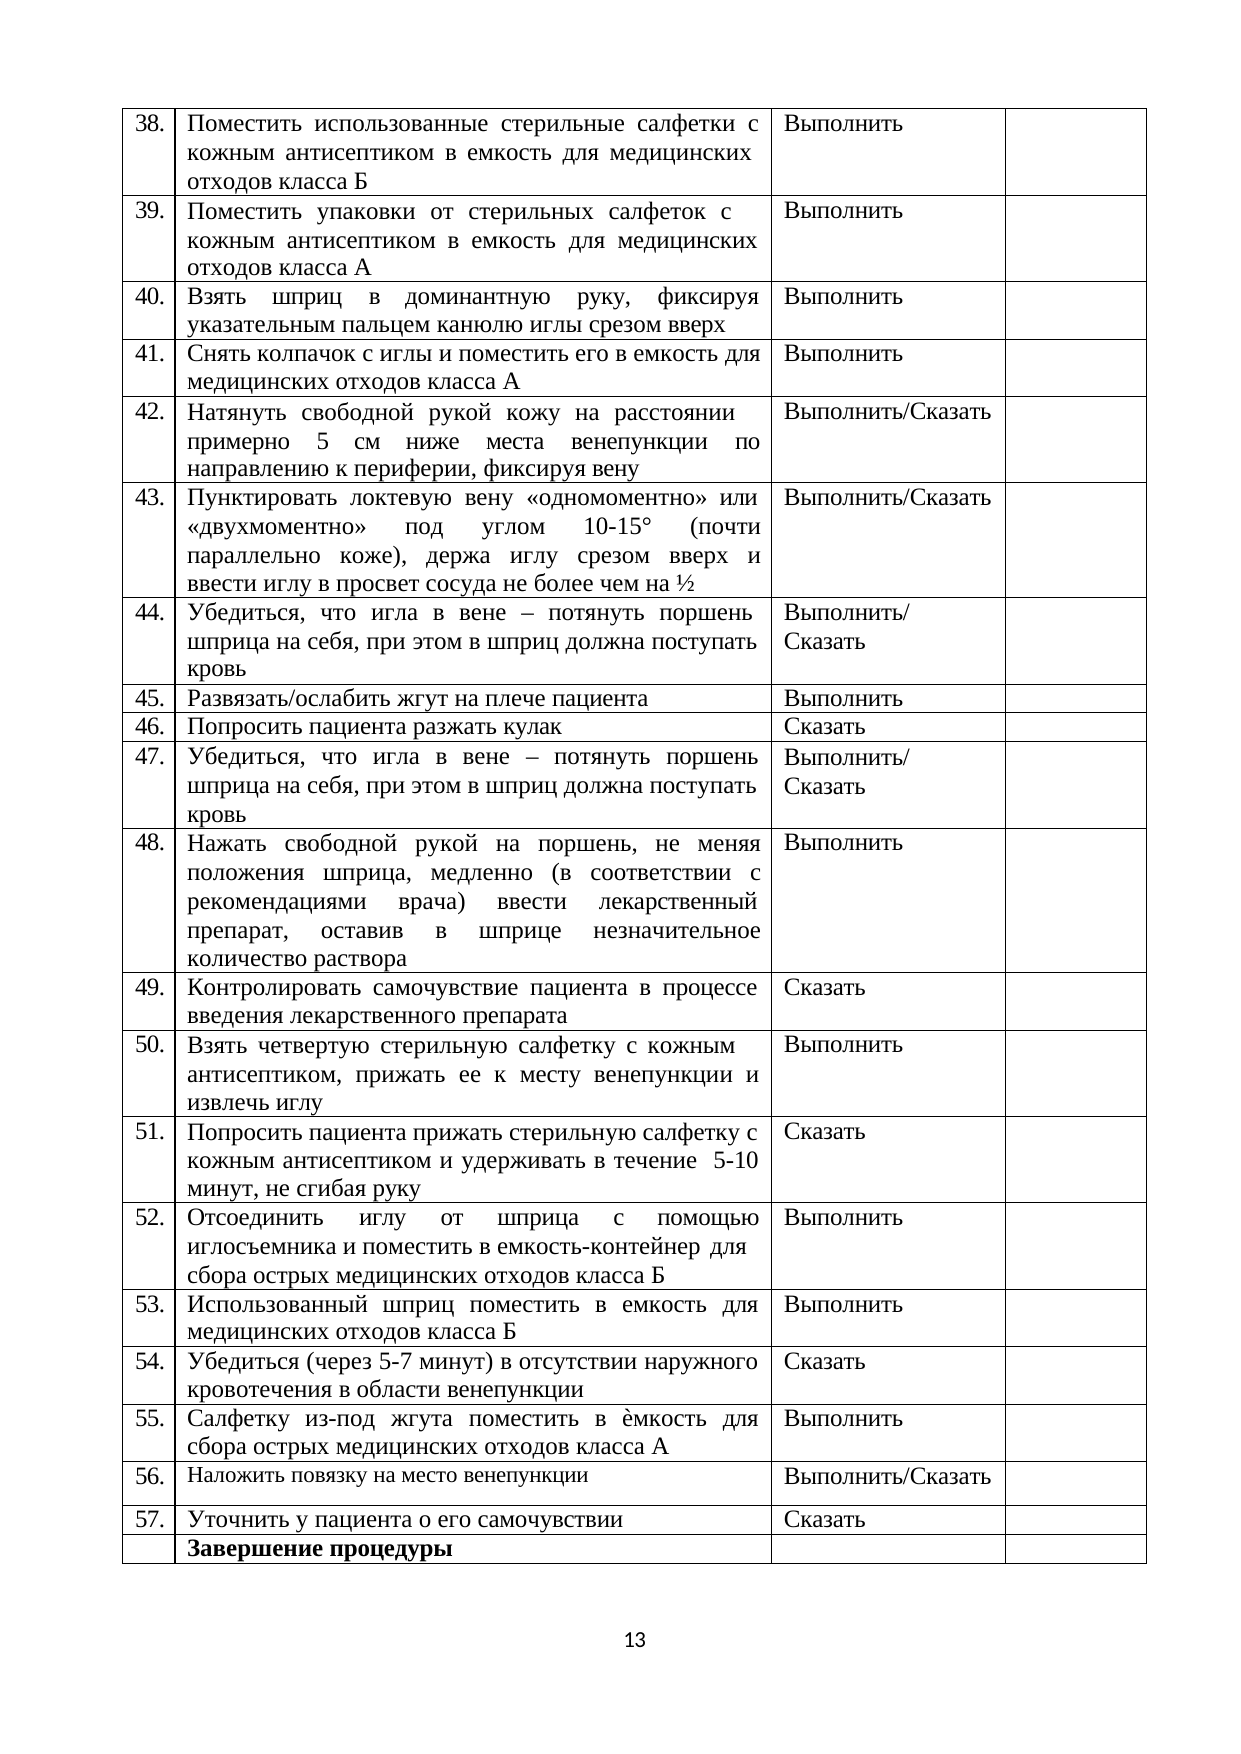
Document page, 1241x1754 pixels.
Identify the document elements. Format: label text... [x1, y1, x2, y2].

table_cell Выполнить [772, 1290, 1005, 1346]
table_cell Салфетку из-под жгута поместить в ѐмкость для сбора острых медицинских отходов класса А [176, 1405, 771, 1461]
table_cell Убедиться, что игла в вене – потянуть поршень шприца на себя, при этом в шприц должна поступать кровь [176, 742, 771, 827]
table_cell [1006, 685, 1146, 712]
table_cell 46. [123, 713, 174, 741]
table_cell Выполнить/Сказать [772, 483, 1005, 597]
table_cell 39. [123, 196, 174, 281]
table_cell Выполнить/ Сказать [772, 742, 1005, 827]
table_cell [1006, 1203, 1146, 1289]
table_cell Натянуть свободной рукой кожу на расстоянии примерно 5 см ниже места венепункции по направлению к периферии, фиксируя вену [176, 397, 771, 482]
table_cell Снять колпачок с иглы и поместить его в емкость для медицинских отходов класса А [176, 340, 771, 396]
table_cell [1006, 1117, 1146, 1202]
table_cell 48. [123, 829, 174, 972]
table_cell Выполнить [772, 829, 1005, 972]
table_cell Выполнить/Сказать [772, 397, 1005, 482]
table_cell 51. [123, 1117, 174, 1202]
table_header [1006, 109, 1146, 195]
table_cell Попросить пациента разжать кулак [176, 713, 771, 741]
table_cell 44. [123, 598, 174, 683]
table_cell [772, 1535, 1005, 1563]
table_cell Сказать [772, 713, 1005, 741]
table_cell 57. [123, 1506, 174, 1534]
table_cell [1006, 1031, 1146, 1116]
table_cell 52. [123, 1203, 174, 1289]
table_cell Выполнить [772, 340, 1005, 396]
table_cell [1006, 713, 1146, 741]
table_cell [1006, 1506, 1146, 1534]
table_header Поместить использованные стерильные салфетки с кожным антисептиком в емкость для медицинских отходов класса Б [176, 109, 771, 195]
table_cell [1006, 598, 1146, 683]
table_header 38. [123, 109, 174, 195]
table_cell [1006, 1347, 1146, 1403]
table_cell Сказать [772, 973, 1005, 1029]
table_cell Контролировать самочувствие пациента в процессе введения лекарственного препарата [176, 973, 771, 1029]
table_cell Выполнить/ Сказать [772, 598, 1005, 683]
table_cell Использованный шприц поместить в емкость для медицинских отходов класса Б [176, 1290, 771, 1346]
table_cell Выполнить [772, 685, 1005, 712]
table_cell Завершение процедуры [176, 1535, 771, 1563]
table_cell Выполнить [772, 1405, 1005, 1461]
table_cell [1006, 829, 1146, 972]
table_cell [1006, 742, 1146, 827]
table_cell Сказать [772, 1347, 1005, 1403]
table_cell Выполнить [772, 282, 1005, 338]
table_cell Пунктировать локтевую вену «одномоментно» или «двухмоментно» под углом 10-15° (почти параллельно коже), держа иглу срезом вверх и ввести иглу в просвет сосуда не более чем на ½ [176, 483, 771, 597]
table_cell [1006, 282, 1146, 338]
table_cell 45. [123, 685, 174, 712]
table_cell Развязать/ослабить жгут на плече пациента [176, 685, 771, 712]
table_cell [1006, 1535, 1146, 1563]
table_cell 43. [123, 483, 174, 597]
table_cell Сказать [772, 1117, 1005, 1202]
table_cell 49. [123, 973, 174, 1029]
table_cell [1006, 397, 1146, 482]
table_cell 50. [123, 1031, 174, 1116]
table_cell 56. [123, 1462, 174, 1505]
table_cell Выполнить [772, 1031, 1005, 1116]
table_cell [1006, 1290, 1146, 1346]
table_cell Нажать свободной рукой на поршень, не меняя положения шприца, медленно (в соответствии с рекомендациями врача) ввести лекарственный препарат, оставив в шприце незначительное количество раствора [176, 829, 771, 972]
table_cell [1006, 1462, 1146, 1505]
table_cell Выполнить/Сказать [772, 1462, 1005, 1505]
table_cell Выполнить [772, 1203, 1005, 1289]
table_cell Поместить упаковки от стерильных салфеток с кожным антисептиком в емкость для медицинских отходов класса А [176, 196, 771, 281]
table_cell Убедиться (через 5-7 минут) в отсутствии наружного кровотечения в области венепункции [176, 1347, 771, 1403]
table_cell Выполнить [772, 196, 1005, 281]
table_cell 55. [123, 1405, 174, 1461]
table_cell 53. [123, 1290, 174, 1346]
table_cell 41. [123, 340, 174, 396]
table_header Выполнить [772, 109, 1005, 195]
table_cell 54. [123, 1347, 174, 1403]
table_cell Наложить повязку на место венепункции [176, 1462, 771, 1505]
table_cell [1006, 973, 1146, 1029]
table_cell Убедиться, что игла в вене – потянуть поршень шприца на себя, при этом в шприц должна поступать кровь [176, 598, 771, 683]
table_cell [1006, 340, 1146, 396]
table_cell Уточнить у пациента о его самочувствии [176, 1506, 771, 1534]
table_cell [1006, 1405, 1146, 1461]
table_cell 47. [123, 742, 174, 827]
table_cell Попросить пациента прижать стерильную салфетку с кожным антисептиком и удерживать в течение 5-10 минут, не сгибая руку [176, 1117, 771, 1202]
table_cell 40. [123, 282, 174, 338]
table_cell Сказать [772, 1506, 1005, 1534]
table_cell [1006, 196, 1146, 281]
table_cell [1006, 483, 1146, 597]
table_cell 42. [123, 397, 174, 482]
table_cell Взять шприц в доминантную руку, фиксируя указательным пальцем канюлю иглы срезом вверх [176, 282, 771, 338]
table_cell Отсоединить иглу от шприца с помощью иглосъемника и поместить в емкость-контейнер для сбора острых медицинских отходов класса Б [176, 1203, 771, 1289]
table_cell Взять четвертую стерильную салфетку с кожным антисептиком, прижать ее к месту венепункции и извлечь иглу [176, 1031, 771, 1116]
table_cell [123, 1535, 174, 1563]
